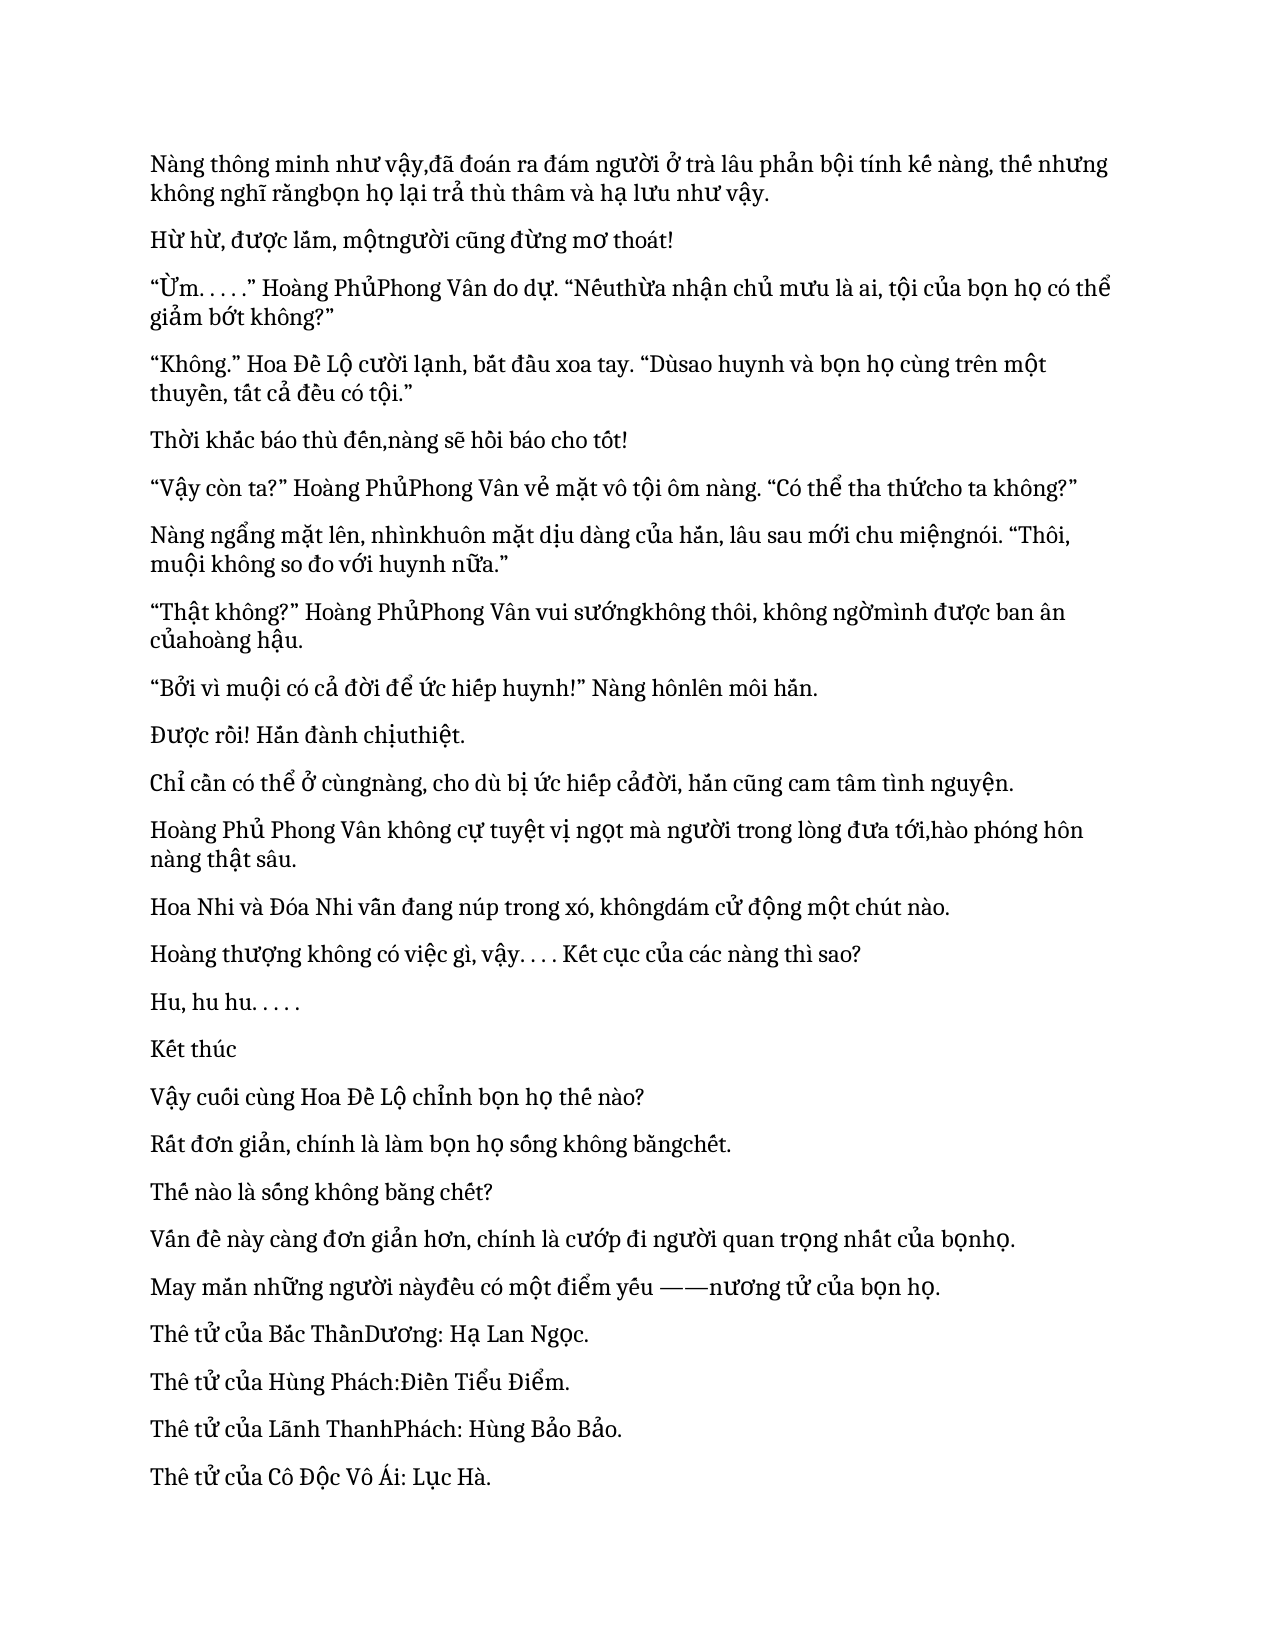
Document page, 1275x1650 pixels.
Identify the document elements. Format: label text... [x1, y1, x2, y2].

text Kết thúc [150, 1035, 1125, 1064]
text Hu, hu hu. . . . . [150, 987, 1125, 1016]
text Rất đơn giản, chính là làm bọn họ sống không bằngchết. [150, 1130, 1125, 1159]
text Nàng ngẩng mặt lên, nhìnkhuôn mặt dịu dàng của hắn, lâu sau mới chu miệngnói. “Thôi, muội không so đo với huynh nữa.” [150, 521, 1125, 579]
text Vậy cuối cùng Hoa Đề Lộ chỉnh bọn họ thế nào? [150, 1082, 1125, 1111]
text Vấn đề này càng đơn giản hơn, chính là cướp đi người quan trọng nhất của bọnhọ. [150, 1225, 1125, 1254]
text Được rồi! Hắn đành chịuthiệt. [150, 721, 1125, 750]
text “Bởi vì muội có cả đời để ức hiếp huynh!” Nàng hônlên môi hắn. [150, 674, 1125, 702]
text Thê tử của Cô Độc Vô Ái: Lục Hà. [150, 1462, 1125, 1491]
text Hoa Nhi và Đóa Nhi vẫn đang núp trong xó, khôngdám cử động một chút nào. [150, 892, 1125, 921]
text Thời khắc báo thù đến,nàng sẽ hồi báo cho tốt! [150, 426, 1125, 455]
text Chỉ cần có thể ở cùngnàng, cho dù bị ức hiếp cảđời, hắn cũng cam tâm tình nguyện. [150, 769, 1125, 797]
text Thê tử của Bắc ThầnDương: Hạ Lan Ngọc. [150, 1320, 1125, 1349]
text “Ừm. . . . .” Hoàng PhủPhong Vân do dự. “Nếuthừa nhận chủ mưu là ai, tội của bọn họ có thể giảm bớt không?” [150, 274, 1125, 331]
text Thê tử của Lãnh ThanhPhách: Hùng Bảo Bảo. [150, 1415, 1125, 1444]
text “Vậy còn ta?” Hoàng PhủPhong Vân vẻ mặt vô tội ôm nàng. “Có thể tha thứcho ta không?” [150, 474, 1125, 502]
text Hoàng thượng không có việc gì, vậy. . . . Kết cục của các nàng thì sao? [150, 940, 1125, 969]
text May mắn những người nàyđều có một điểm yếu ——nương tử của bọn họ. [150, 1272, 1125, 1301]
text Thế nào là sống không bằng chết? [150, 1177, 1125, 1206]
text Hoàng Phủ Phong Vân không cự tuyệt vị ngọt mà người trong lòng đưa tới,hào phóng hôn nàng thật sâu. [150, 816, 1125, 874]
text Thê tử của Hùng Phách:Điền Tiểu Điểm. [150, 1367, 1125, 1396]
text Hừ hừ, được lắm, mộtngười cũng đừng mơ thoát! [150, 226, 1125, 255]
text Nàng thông minh như vậy,đã đoán ra đám người ở trà lâu phản bội tính kế nàng, thế nhưng không nghĩ rằngbọn họ lại trả thù thâm và hạ lưu như vậy. [150, 150, 1125, 207]
text “Thật không?” Hoàng PhủPhong Vân vui sướngkhông thôi, không ngờmình được ban ân củahoàng hậu. [150, 597, 1125, 655]
text “Không.” Hoa Đề Lộ cười lạnh, bắt đầu xoa tay. “Dùsao huynh và bọn họ cùng trên một thuyền, tất cả đều có tội.” [150, 350, 1125, 407]
